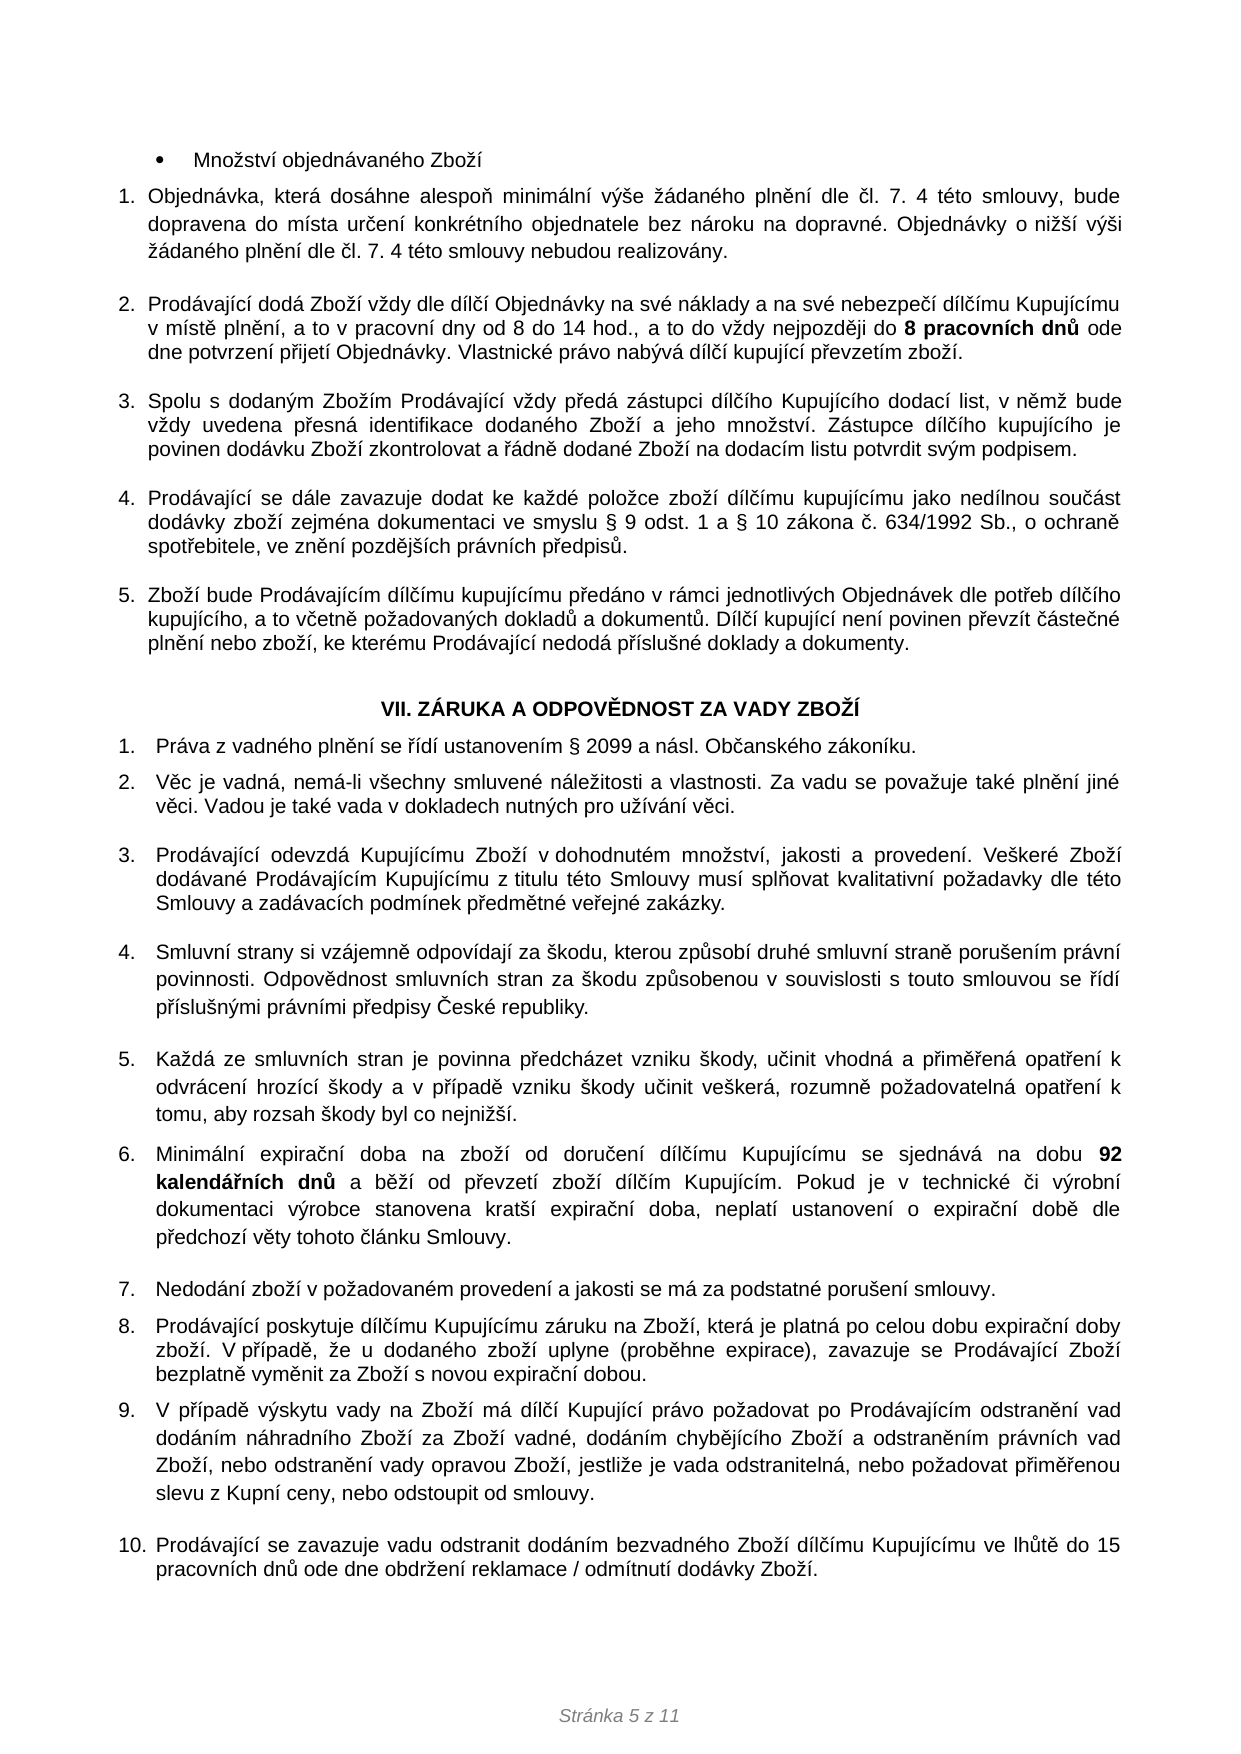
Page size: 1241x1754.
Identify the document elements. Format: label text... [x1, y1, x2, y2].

list Smluvní strany si vzájemně odpovídají za škodu, kterou způsobí druhé smluvní straně porušením právní povinnosti. Odpovědnost smluvních stran za škodu způsobenou v souvislosti s touto smlouvou se řídí příslušnými právními předpisy České republiky. [118, 940, 1122, 1019]
list Věc je vadná, nemá-li všechny smluvené náležitosti a vlastnosti. Za vadu se považuje také plnění jiné věci. Vadou je také vada v dokladech nutných pro užívání věci. [118, 770, 1122, 818]
list Práva z vadného plnění se řídí ustanovením § 2099 a násl. Občanského zákoníku. [118, 733, 1122, 757]
list Nedodání zboží v požadovaném provedení a jakosti se má za podstatné porušení smlouvy. [118, 1277, 1122, 1301]
list Prodávající poskytuje dílčímu Kupujícímu záruku na Zboží, která je platná po celou dobu expirační doby zboží. V případě, že u dodaného zboží uplyne (proběhne expirace), zavazuje se Prodávající Zboží bezplatně vyměnit za Zboží s novou expirační dobou. [118, 1314, 1122, 1386]
subtitle Spolu s dodaným Zbožím Prodávající vždy předá zástupci dílčího Kupujícího dodací list, v němž bude vždy uvedena přesná identifikace dodaného Zboží a jeho množství. Zástupce dílčího kupujícího je povinen dodávku Zboží zkontrolovat a řádně dodané Zboží na dodacím listu potvrdit svým podpisem. [118, 389, 1122, 461]
list Každá ze smluvních stran je povinna předcházet vzniku škody, učinit vhodná a přiměřená opatření k odvrácení hrozící škody a v případě vzniku škody učinit veškerá, rozumně požadovatelná opatření k tomu, aby rozsah škody byl co nejnižší. [118, 1047, 1122, 1126]
list V případě výskytu vady na Zboží má dílčí Kupující právo požadovat po Prodávajícím odstranění vad dodáním náhradního Zboží za Zboží vadné, dodáním chybějícího Zboží a odstraněním právních vad Zboží, nebo odstranění vady opravou Zboží, jestliže je vada odstranitelná, nebo požadovat přiměřenou slevu z Kupní ceny, nebo odstoupit od smlouvy. [118, 1398, 1122, 1504]
list Objednávka, která dosáhne alespoň minimální výše žádaného plnění dle čl. 7. 4 této smlouvy, bude dopravena do místa určení konkrétního objednatele bez nároku na dopravné. Objednávky o nižší výši žádaného plnění dle čl. 7. 4 této smlouvy nebudou realizovány. [118, 184, 1122, 263]
list Prodávající odevzdá Kupujícímu Zboží v dohodnutém množství, jakosti a provedení. Veškeré Zboží dodávané Prodávajícím Kupujícímu z titulu této Smlouvy musí splňovat kvalitativní požadavky dle této Smlouvy a zadávacích podmínek předmětné veřejné zakázky. [118, 843, 1122, 915]
list Prodávající se zavazuje vadu odstranit dodáním bezvadného Zboží dílčímu Kupujícímu ve lhůtě do 15 pracovních dnů ode dne obdržení reklamace / odmítnutí dodávky Zboží. [118, 1533, 1122, 1581]
text VII. ZÁRUKA A ODPOVĚDNOST ZA VADY ZBOŽÍ [118, 697, 1122, 721]
subtitle Množství objednávaného Zboží [156, 148, 1122, 172]
subtitle Prodávající se dále zavazuje dodat ke každé položce zboží dílčímu kupujícímu jako nedílnou součást dodávky zboží zejména dokumentaci ve smyslu § 9 odst. 1 a § 10 zákona č. 634/1992 Sb., o ochraně spotřebitele, ve znění pozdějších právních předpisů. [118, 486, 1122, 557]
subtitle Prodávající dodá Zboží vždy dle dílčí Objednávky na své náklady a na své nebezpečí dílčímu Kupujícímu v místě plnění, a to v pracovní dny od 8 do 14 hod., a to do vždy nejpozději do 8 pracovních dnů ode dne potvrzení přijetí Objednávky. Vlastnické právo nabývá dílčí kupující převzetím zboží. [118, 292, 1122, 364]
list Minimální expirační doba na zboží od doručení dílčímu Kupujícímu se sjednává na dobu 92 kalendářních dnů a běží od převzetí zboží dílčím Kupujícím. Pokud je v technické či výrobní dokumentaci výrobce stanovena kratší expirační doba, neplatí ustanovení o expirační době dle předchozí věty tohoto článku Smlouvy. [118, 1142, 1122, 1249]
subtitle Zboží bude Prodávajícím dílčímu kupujícímu předáno v rámci jednotlivých Objednávek dle potřeb dílčího kupujícího, a to včetně požadovaných dokladů a dokumentů. Dílčí kupující není povinen převzít částečné plnění nebo zboží, ke kterému Prodávající nedodá příslušné doklady a dokumenty. [118, 582, 1122, 654]
